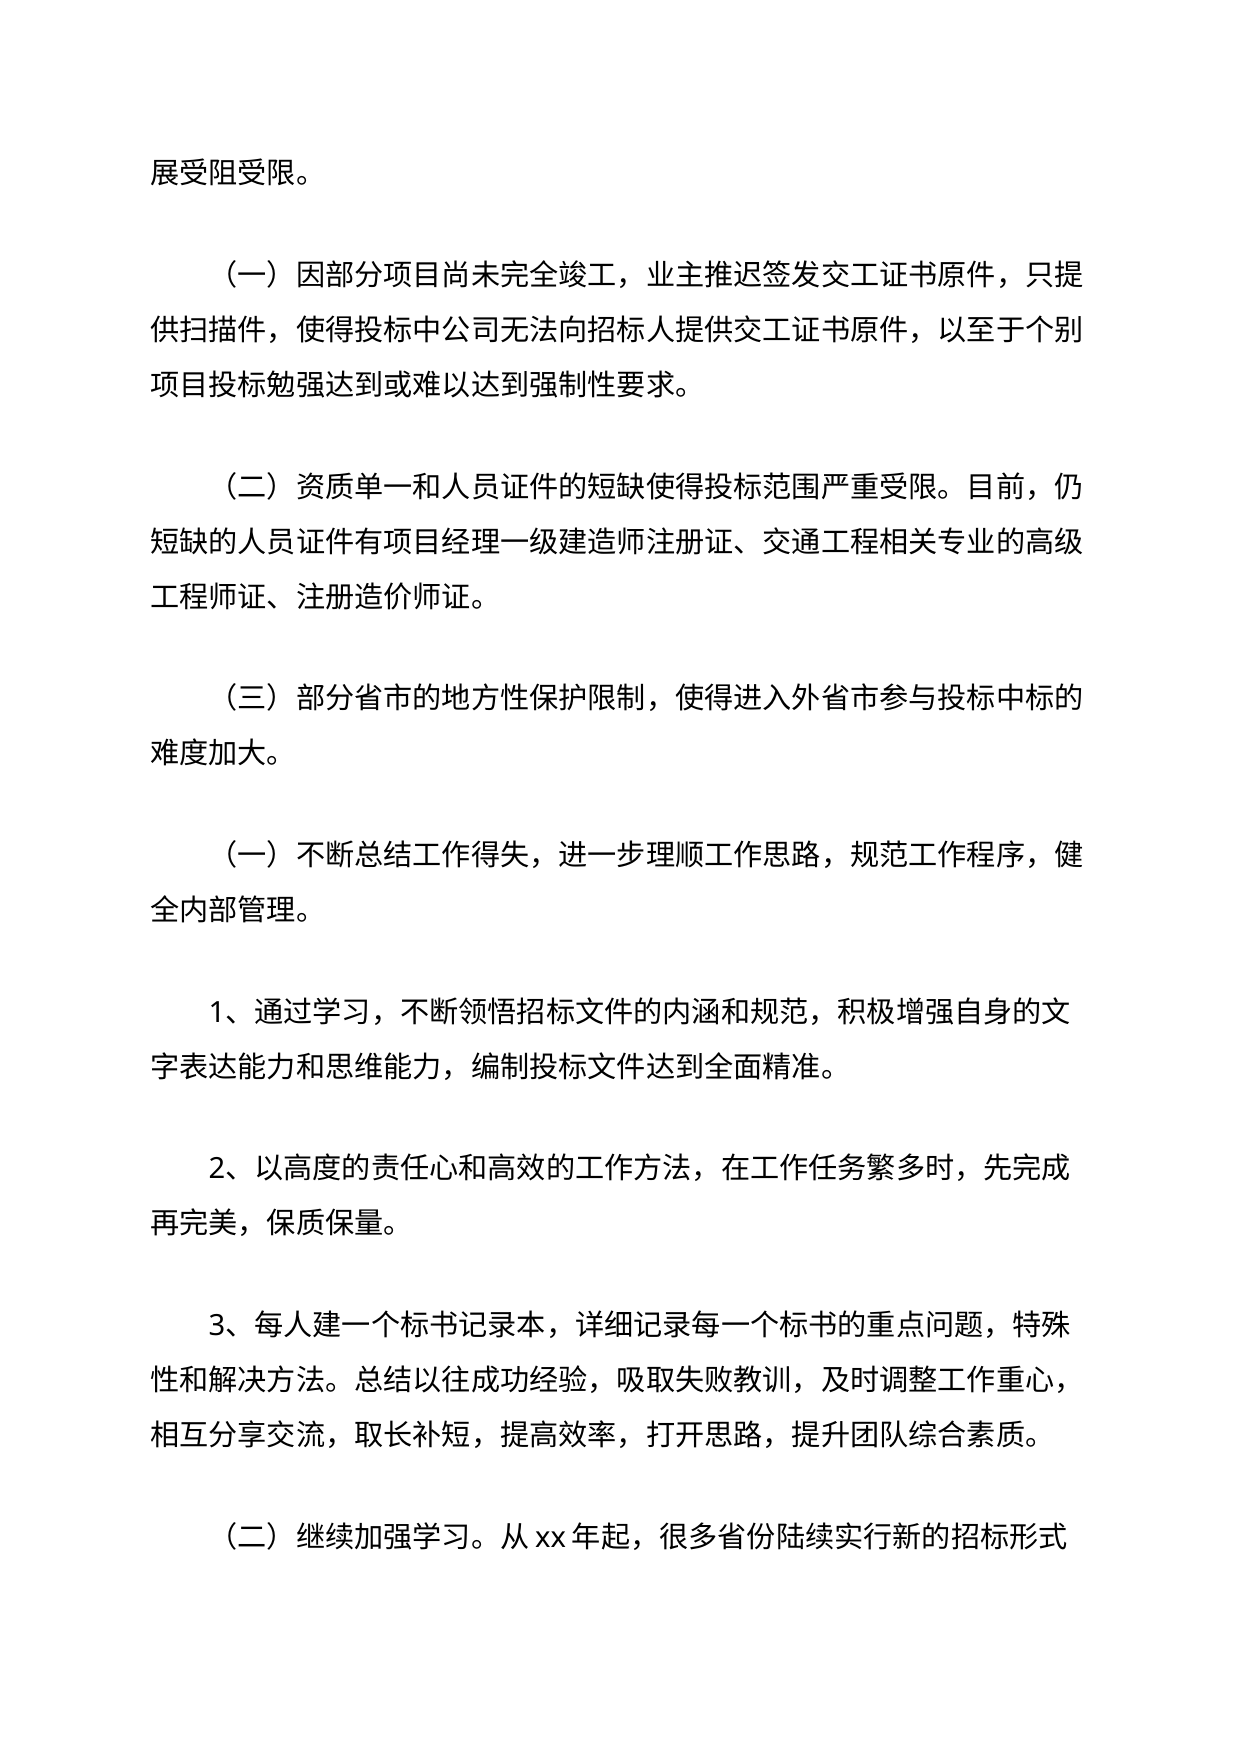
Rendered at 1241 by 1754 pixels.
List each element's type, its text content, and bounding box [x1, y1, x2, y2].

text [150, 1513, 1090, 1556]
text 1、通过学习，不断领悟招标文件的内涵和规范，积极增强自身的文字表达能力和思维能力，编制投标文件达到全面精准。 [150, 988, 1090, 1086]
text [150, 150, 1090, 192]
text （一）不断总结工作得失，进一步理顺工作思路，规范工作程序，健全内部管理。 [150, 832, 1090, 929]
text （三）部分省市的地方性保护限制，使得进入外省市参与投标中标的难度加大。 [150, 675, 1090, 772]
text 2、以高度的责任心和高效的工作方法，在工作任务繁多时，先完成再完美，保质保量。 [150, 1145, 1090, 1242]
text 3、每人建一个标书记录本，详细记录每一个标书的重点问题，特殊性和解决方法。总结以往成功经验，吸取失败教训，及时调整工作重心，相互分享交流，取长补短，提高效率，打开思路，提升团队综合素质。 [150, 1302, 1090, 1454]
text （二）资质单一和人员证件的短缺使得投标范围严重受限。目前，仍短缺的人员证件有项目经理一级建造师注册证、交通工程相关专业的高级工程师证、注册造价师证。 [150, 463, 1090, 615]
text （一）因部分项目尚未完全竣工，业主推迟签发交工证书原件，只提供扫描件，使得投标中公司无法向招标人提供交工证书原件，以至于个别项目投标勉强达到或难以达到强制性要求。 [150, 252, 1090, 404]
